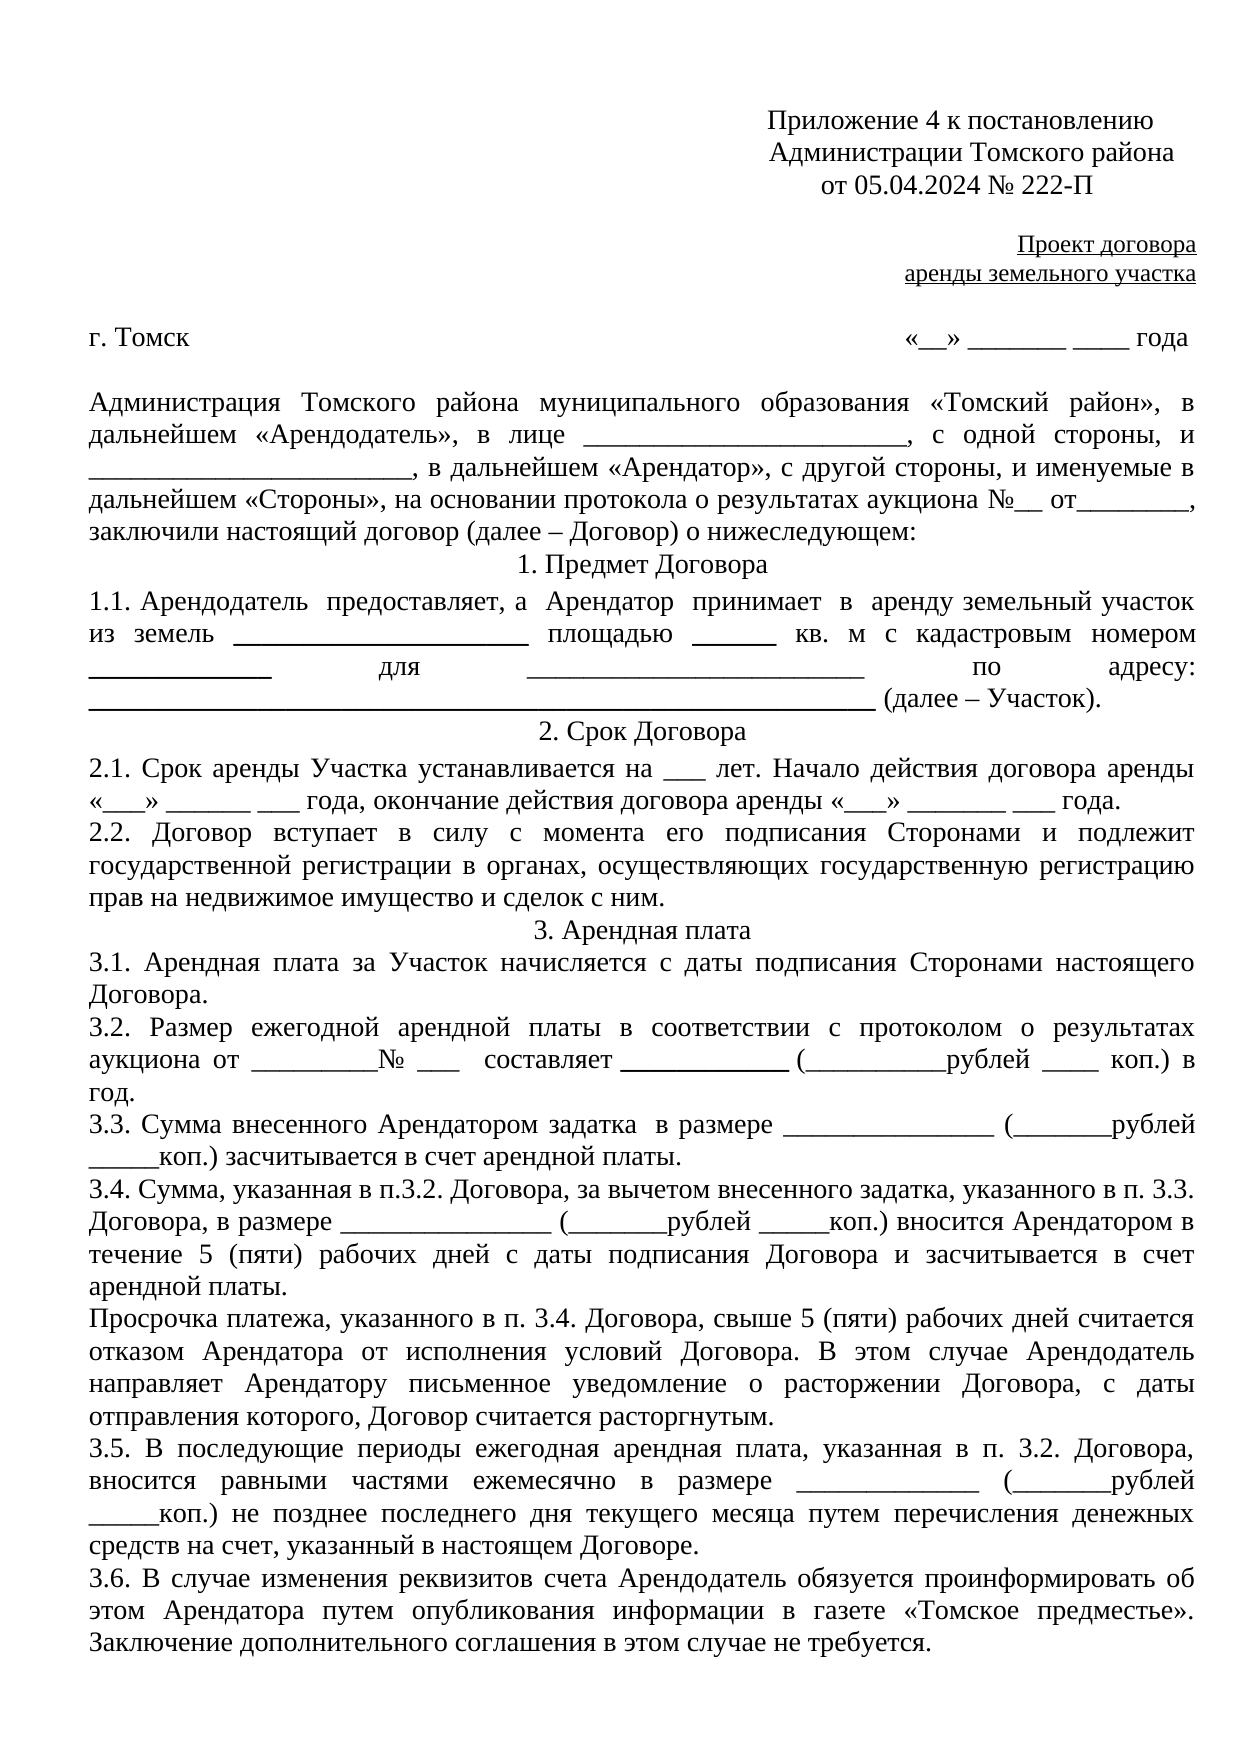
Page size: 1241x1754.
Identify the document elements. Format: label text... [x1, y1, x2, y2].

text 2. Срок Договора [89, 713, 1196, 746]
text 3.1. Арендная плата за Участок начисляется с даты подписания Сторонами настоящего Договора. [89, 945, 1196, 1010]
text 3.5. В последующие периоды ежегодная арендная плата, указанная в п. 3.2. Договора, вносится равными частями ежемесячно в размере _____________ (_______рублей _____коп.) не позднее последнего дня текущего месяца путем перечисления денежных средств на счет, указанный в настоящем Договоре. [89, 1431, 1196, 1561]
text Приложение 4 к постановлению [89, 103, 1196, 135]
text г. Томск «__» _______ ____ года [89, 320, 1196, 352]
text Администрация Томского района муниципального образования «Томский район», в дальнейшем «Арендодатель», в лице _______________________, с одной стороны, и _______________________, в дальнейшем «Арендатор», с другой стороны, и именуемые в дальнейшем «Стороны», на основании протокола о результатах аукциона №__ от________, заключили настоящий договор (далее – Договор) о нижеследующем: [89, 385, 1196, 547]
text 3.2. Размер ежегодной арендной платы в соответствии с протоколом о результатах аукциона от _________№ ___ составляет ____________ (__________рублей ____ коп.) в год. [89, 1010, 1196, 1107]
text 3.6. В случае изменения реквизитов счета Арендодатель обязуется проинформировать об этом Арендатора путем опубликования информации в газете «Томское предместье». Заключение дополнительного соглашения в этом случае не требуется. [89, 1561, 1196, 1658]
text 3.4. Сумма, указанная в п.3.2. Договора, за вычетом внесенного задатка, указанного в п. 3.3. Договора, в размере _______________ (_______рублей _____коп.) вносится Арендатором в течение 5 (пяти) рабочих дней с даты подписания Договора и засчитывается в счет арендной платы. [89, 1172, 1196, 1301]
text аренды земельного участка [89, 258, 1196, 286]
text 2.1. Срок аренды Участка устанавливается на ___ лет. Начало действия договора аренды «___» ______ ___ года, окончание действия договора аренды «___» _______ ___ года. [89, 751, 1196, 816]
text 3.3. Сумма внесенного Арендатором задатка в размере _______________ (_______рублей _____коп.) засчитывается в счет арендной платы. [89, 1107, 1196, 1172]
text Просрочка платежа, указанного в п. 3.4. Договора, свыше 5 (пяти) рабочих дней считается отказом Арендатора от исполнения условий Договора. В этом случае Арендодатель направляет Арендатору письменное уведомление о расторжении Договора, с даты отправления которого, Договор считается расторгнутым. [89, 1301, 1196, 1431]
text Проект договора [89, 229, 1196, 258]
text 3. Арендная плата [89, 913, 1196, 945]
text 2.2. Договор вступает в силу с момента его подписания Сторонами и подлежит государственной регистрации в органах, осуществляющих государственную регистрацию прав на недвижимое имущество и сделок с ним. [89, 816, 1196, 913]
text от 05.04.2024 № 222-П [89, 168, 1196, 200]
text 1.1. Арендодатель предоставляет, а Арендатор принимает в аренду земельный участок из земель _____________________ площадью ______ кв. м с кадастровым номером _____________ для ________________________ по адресу: ________________________________________________________ (далее – Участок). [89, 584, 1196, 713]
text Администрации Томского района [89, 135, 1196, 168]
text 1. Предмет Договора [89, 547, 1196, 579]
